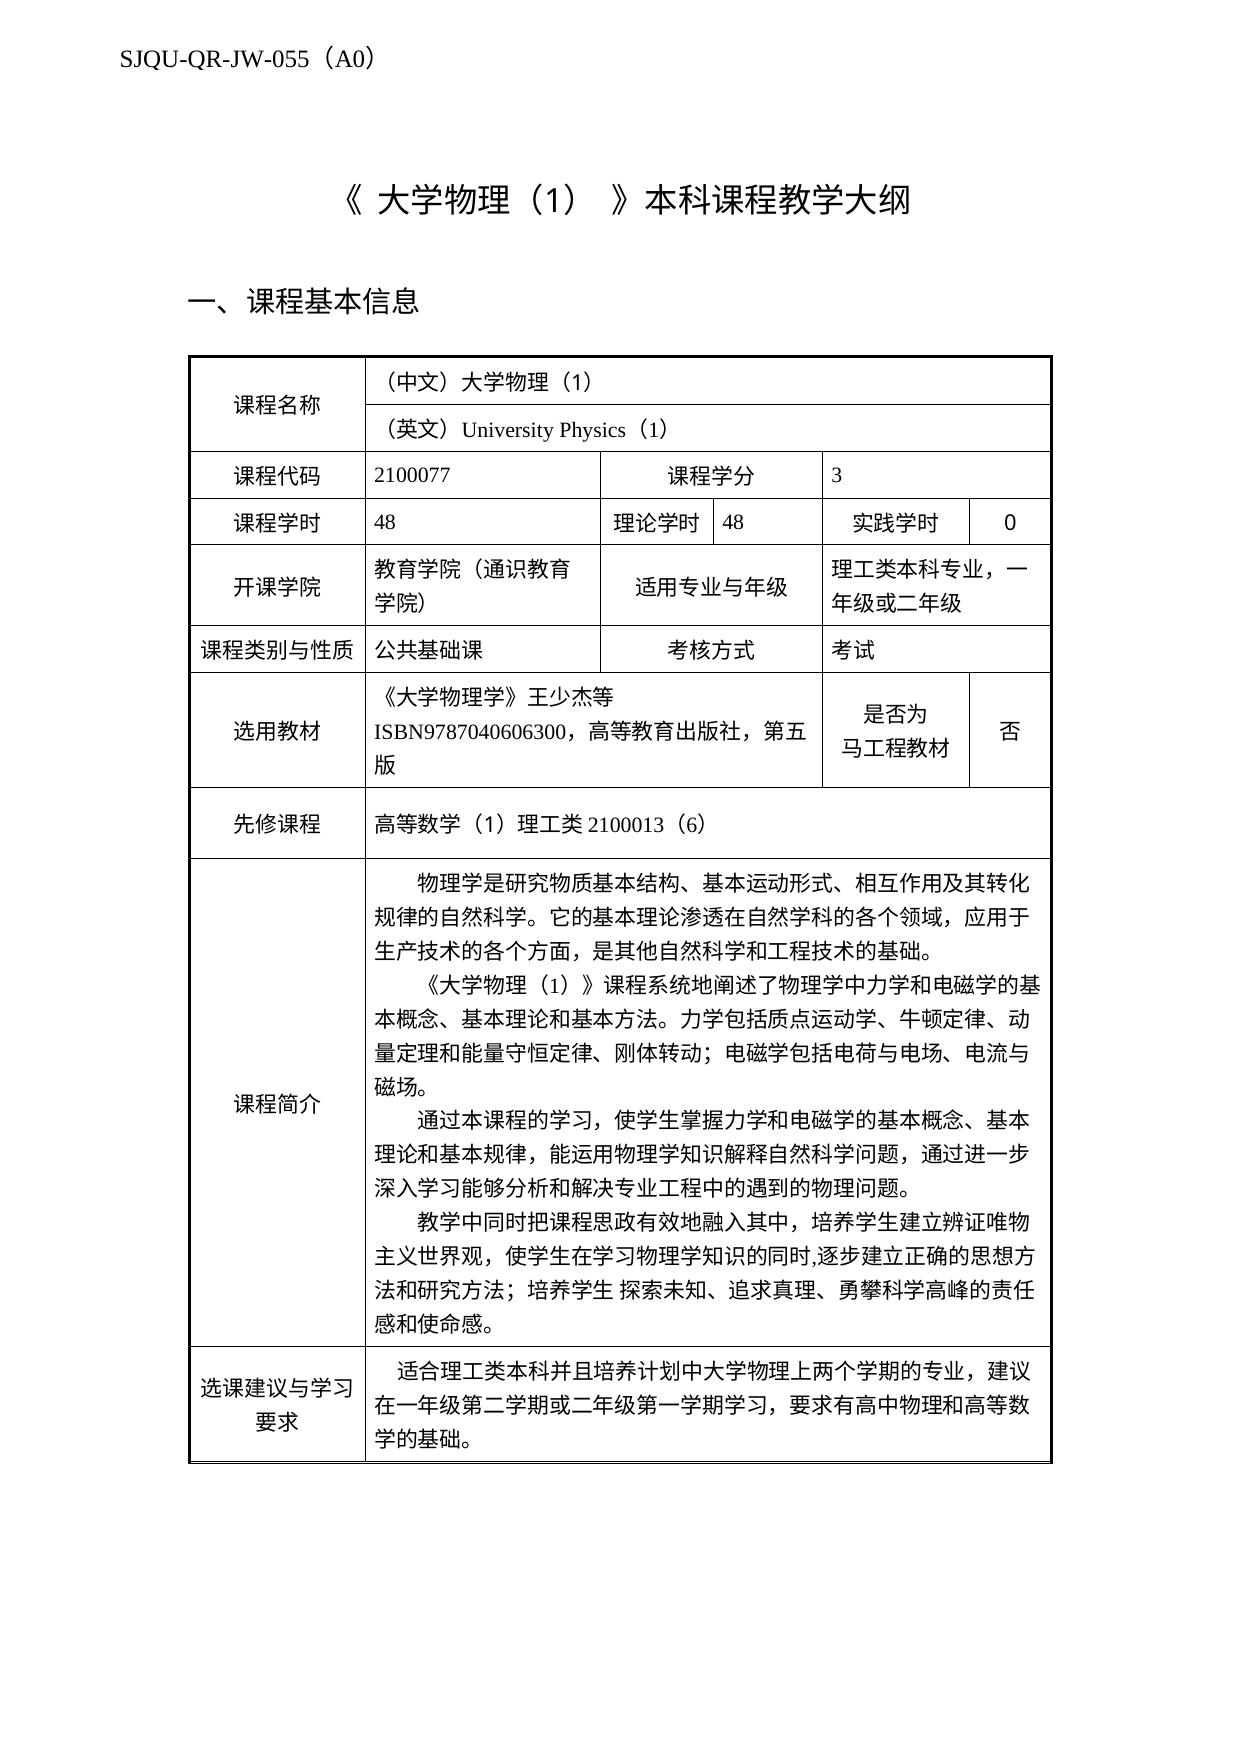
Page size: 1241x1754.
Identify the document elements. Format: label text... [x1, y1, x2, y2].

table_cell 课程学时 [191, 499, 365, 544]
table_cell 适合理工类本科并且培养计划中大学物理上两个学期的专业，建议在一年级第二学期或二年级第一学期学习，要求有高中物理和高等数学的基础。 [366, 1347, 1050, 1461]
table_cell （英文）University Physics（1） [366, 405, 1050, 451]
table_header 课程名称 [191, 358, 365, 451]
table_cell 开课学院 [191, 545, 365, 625]
table_cell 课程简介 [191, 859, 365, 1346]
table_cell 否 [970, 673, 1050, 787]
table_cell 理论学时 [601, 499, 713, 544]
table_cell 高等数学（1）理工类2100013（6） [366, 788, 1050, 858]
table_cell 先修课程 [191, 788, 365, 858]
table_cell 考核方式 [601, 626, 822, 672]
table_cell 是否为 马工程教材 [823, 673, 969, 787]
table_cell 适用专业与年级 [601, 545, 822, 625]
table_cell 选课建议与学习要求 [191, 1347, 365, 1461]
table_cell 3 [823, 452, 1050, 497]
table_cell 理工类本科专业，一年级或二年级 [823, 545, 1050, 625]
table_cell 48 [714, 499, 822, 544]
table_cell 0 [970, 499, 1050, 544]
table_cell 课程学分 [601, 452, 822, 497]
table_cell 考试 [823, 626, 1050, 672]
table_cell 课程类别与性质 [191, 626, 365, 672]
table_cell 48 [366, 499, 600, 544]
table_cell 2100077 [366, 452, 600, 497]
table_cell 《大学物理学》王少杰等ISBN9787040606300，高等教育出版社，第五版 [366, 673, 822, 787]
table_cell 实践学时 [823, 499, 969, 544]
table_cell 选用教材 [191, 673, 365, 787]
table_cell 公共基础课 [366, 626, 600, 672]
table_cell 教育学院（通识教育学院） [366, 545, 600, 625]
table_cell 物理学是研究物质基本结构、基本运动形式、相互作用及其转化规律的自然科学。它的基本理论渗透在自然学科的各个领域，应用于生产技术的各个方面，是其他自然科学和工程技术的基础。 《大学物理（1）》课程系统地阐述了物理学中力学和电磁学的基本概念、基本理论和基本方法。力学包括质点运动学、牛顿定律、动量定理和能量守恒定律、刚体转动；电磁学包括电荷与电场、电流与磁场。 通过本课程的学习，使学生掌握力学和电磁学的基本概念、基本理论和基本规律，能运用物理学知识解释自然科学问题，通过进一步深入学习能够分析和解决专业工程中的遇到的物理问题。 教学中同时把课程思政有效地融入其中，培养学生建立辨证唯物主义世界观，使学生在学习物理学知识的同时,逐步建立正确的思想方法和研究方法；培养学生 探索未知、追求真理、勇攀科学高峰的责任感和使命感。 [366, 859, 1050, 1346]
text 《 大学物理（1） 》本科课程教学大纲 [187, 164, 1053, 232]
table_cell 课程代码 [191, 452, 365, 497]
table_header （中文）大学物理（1） [366, 358, 1050, 404]
text 一、课程基本信息 [187, 266, 1053, 334]
